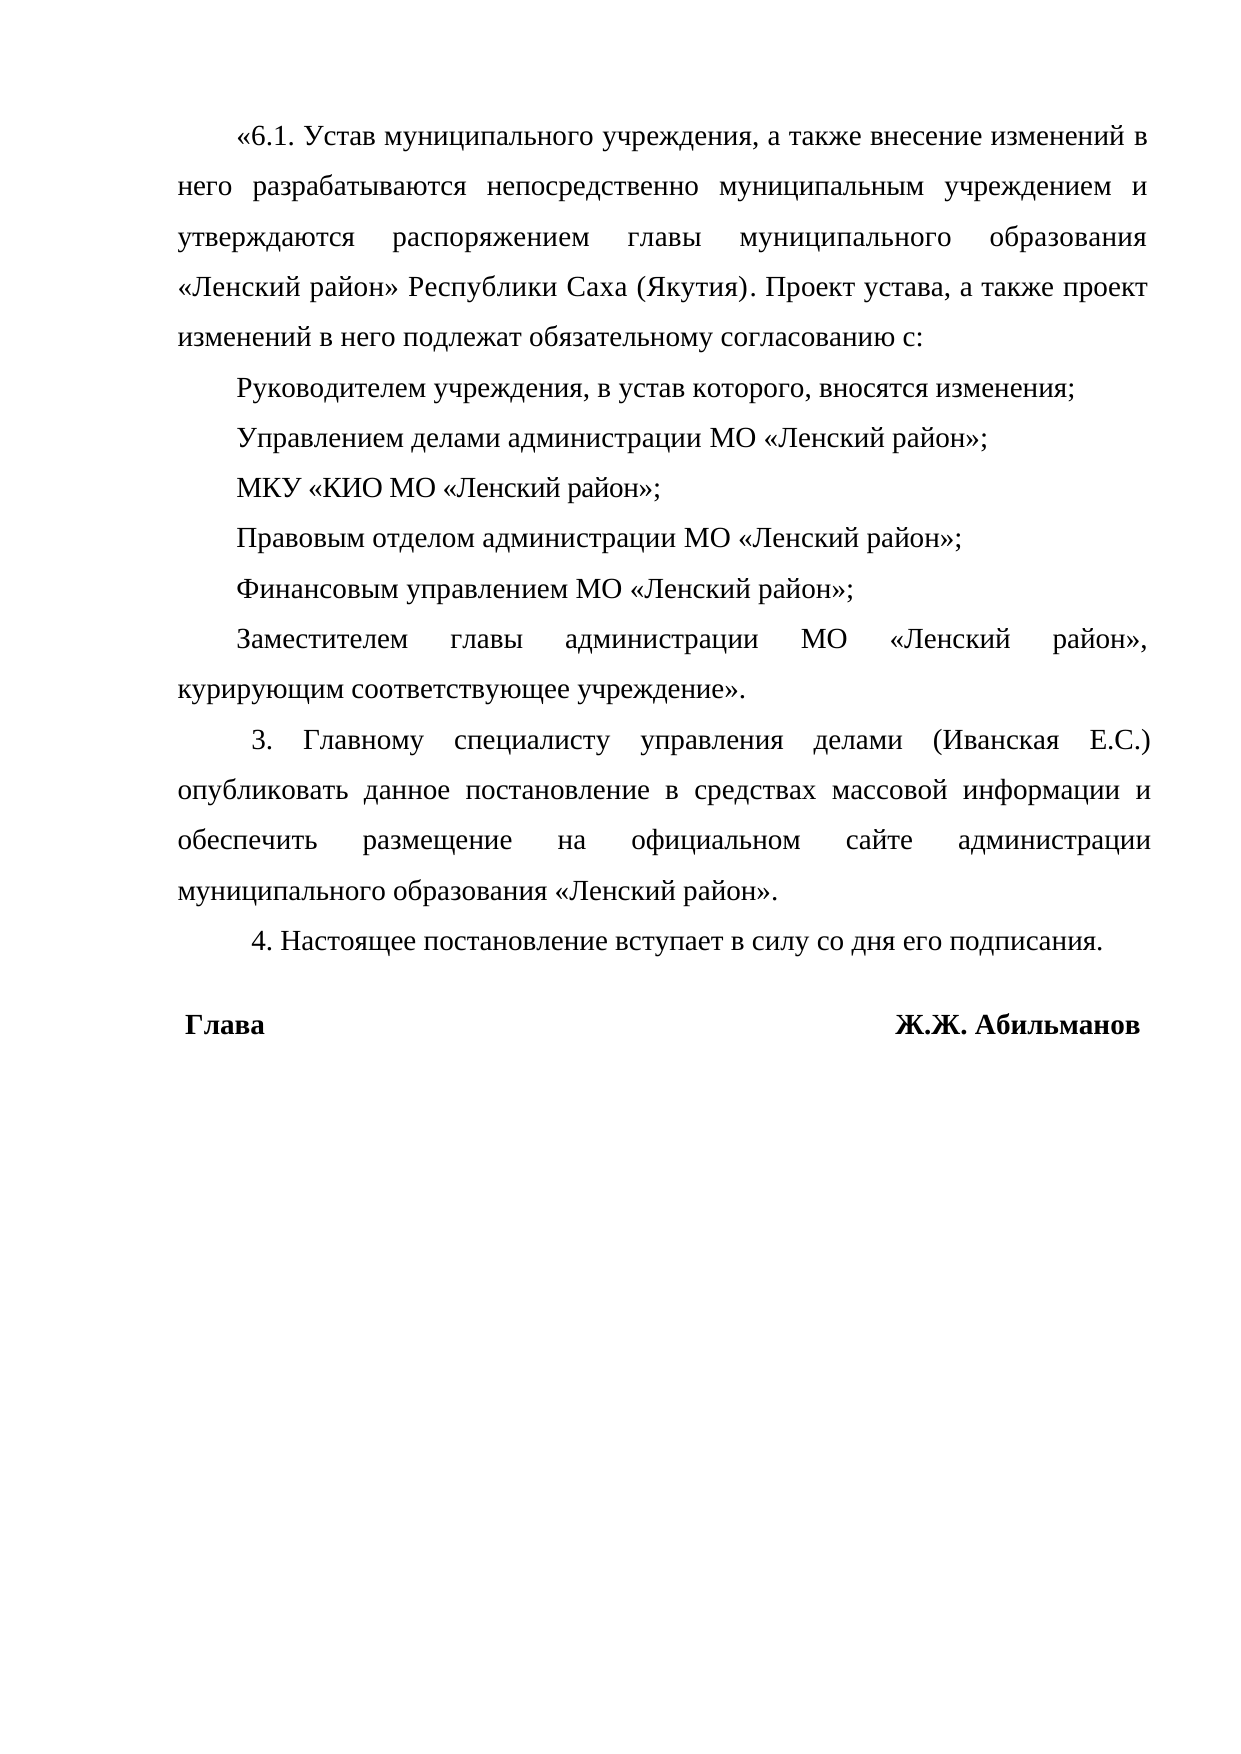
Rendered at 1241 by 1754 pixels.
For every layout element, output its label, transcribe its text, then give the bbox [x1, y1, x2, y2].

text Управлением делами администрации МО «Ленский район»; [177, 420, 1152, 453]
text «6.1. Устав муниципального учреждения, а также внесение изменений в него разрабатываются непосредственно муниципальным учреждением и утверждаются распоряжением главы муниципального образования «Ленский район» Республики Саха (Якутия). Проект устава, а также проект изменений в него подлежат обязательному согласованию с: [177, 118, 1148, 353]
table_header Ж.Ж. Абильманов [661, 974, 1152, 1041]
table_header Глава [174, 974, 661, 1041]
text 3. Главному специалисту управления делами (Иванская Е.С.) опубликовать данное постановление в средствах массовой информации и обеспечить размещение на официальном сайте администрации муниципального образования «Ленский район». [177, 722, 1152, 906]
text Правовым отделом администрации МО «Ленский район»; [177, 521, 1152, 554]
text МКУ «КИО МО «Ленский район»; [177, 470, 916, 504]
text Руководителем учреждения, в устав которого, вносятся изменения; [177, 370, 1152, 403]
text Финансовым управлением МО «Ленский район»; [177, 571, 1152, 604]
text 4. Настоящее постановление вступает в силу со дня его подписания. [177, 923, 1152, 957]
text Заместителем главы администрации МО «Ленский район», курирующим соответствующее учреждение». [177, 621, 1148, 705]
